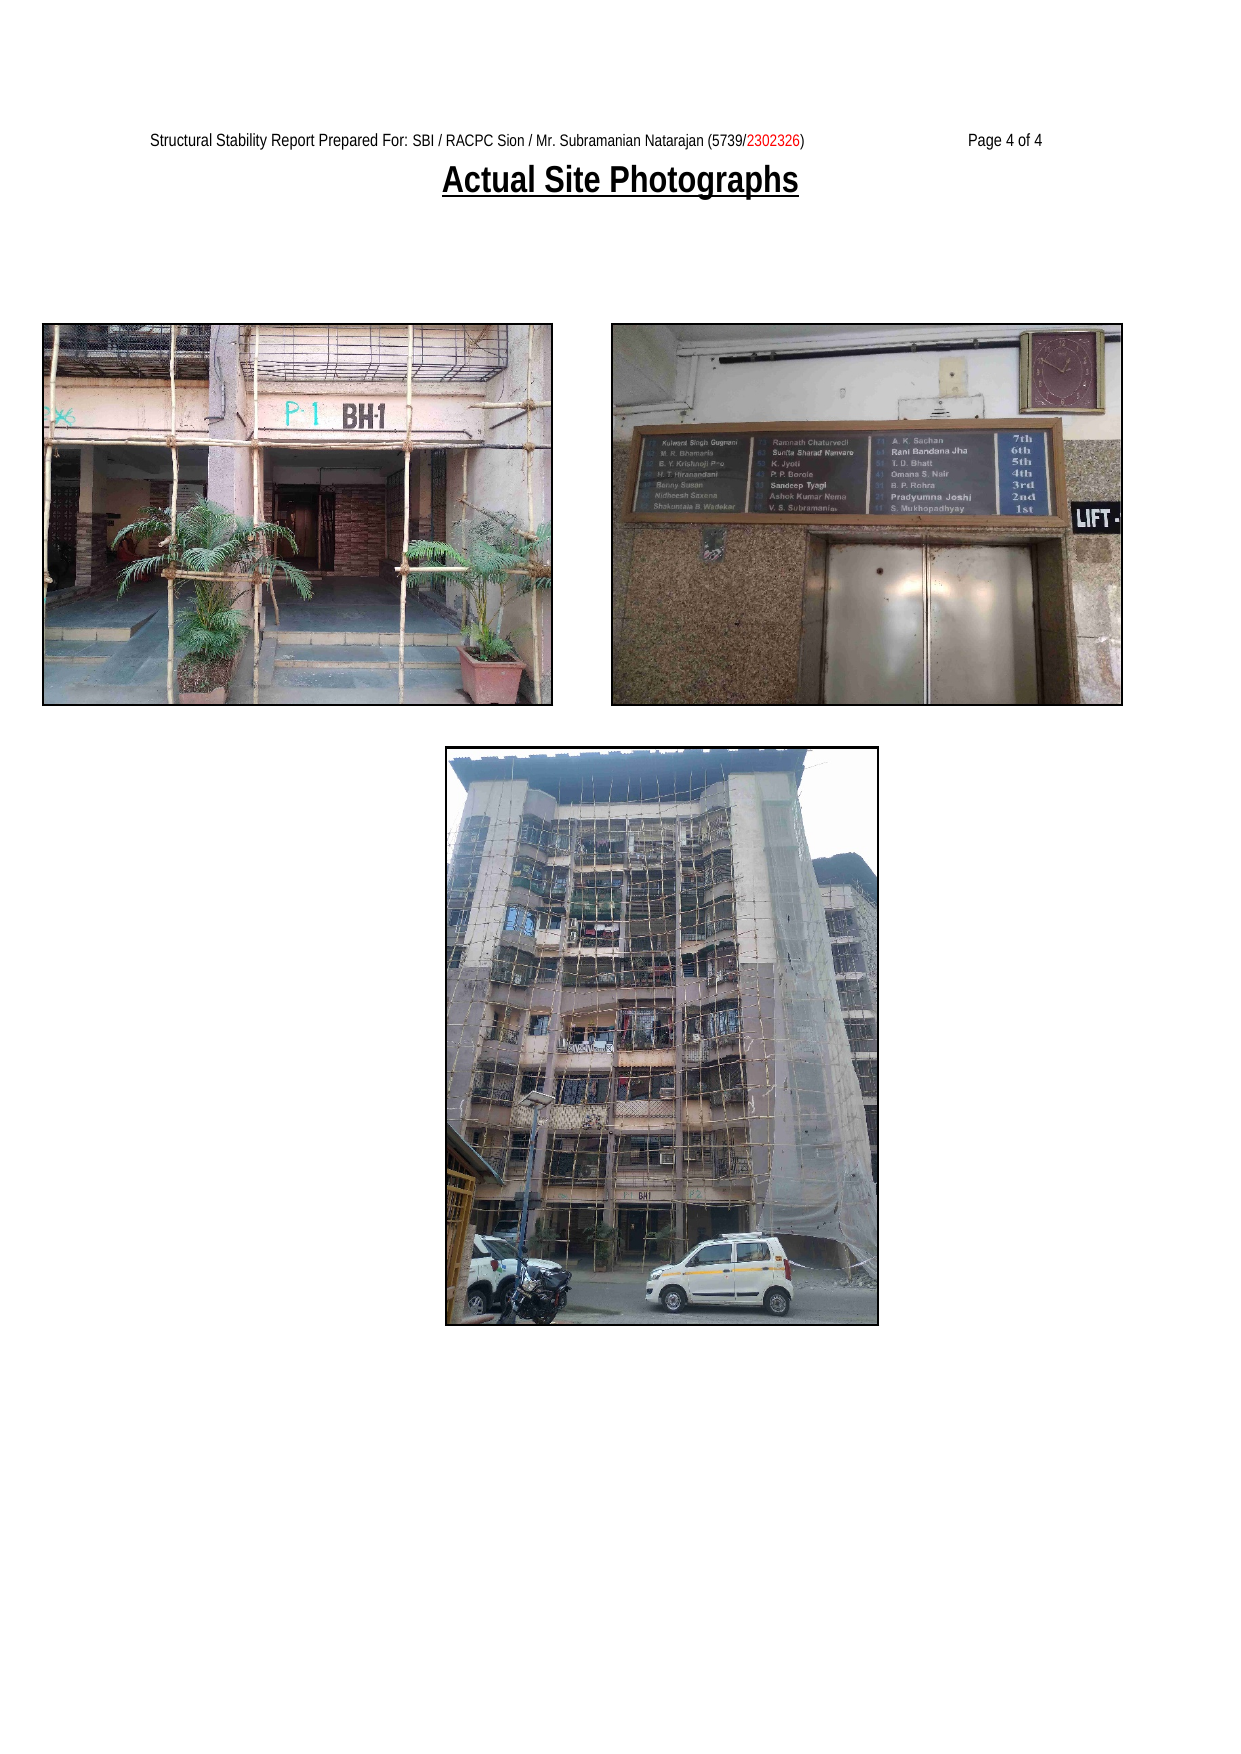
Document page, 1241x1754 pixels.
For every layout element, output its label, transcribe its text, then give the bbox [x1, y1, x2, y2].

picture [44, 325, 551, 704]
text Actual Site Photographs [150, 157, 1090, 200]
picture [447, 749, 877, 1324]
picture [613, 325, 1121, 704]
